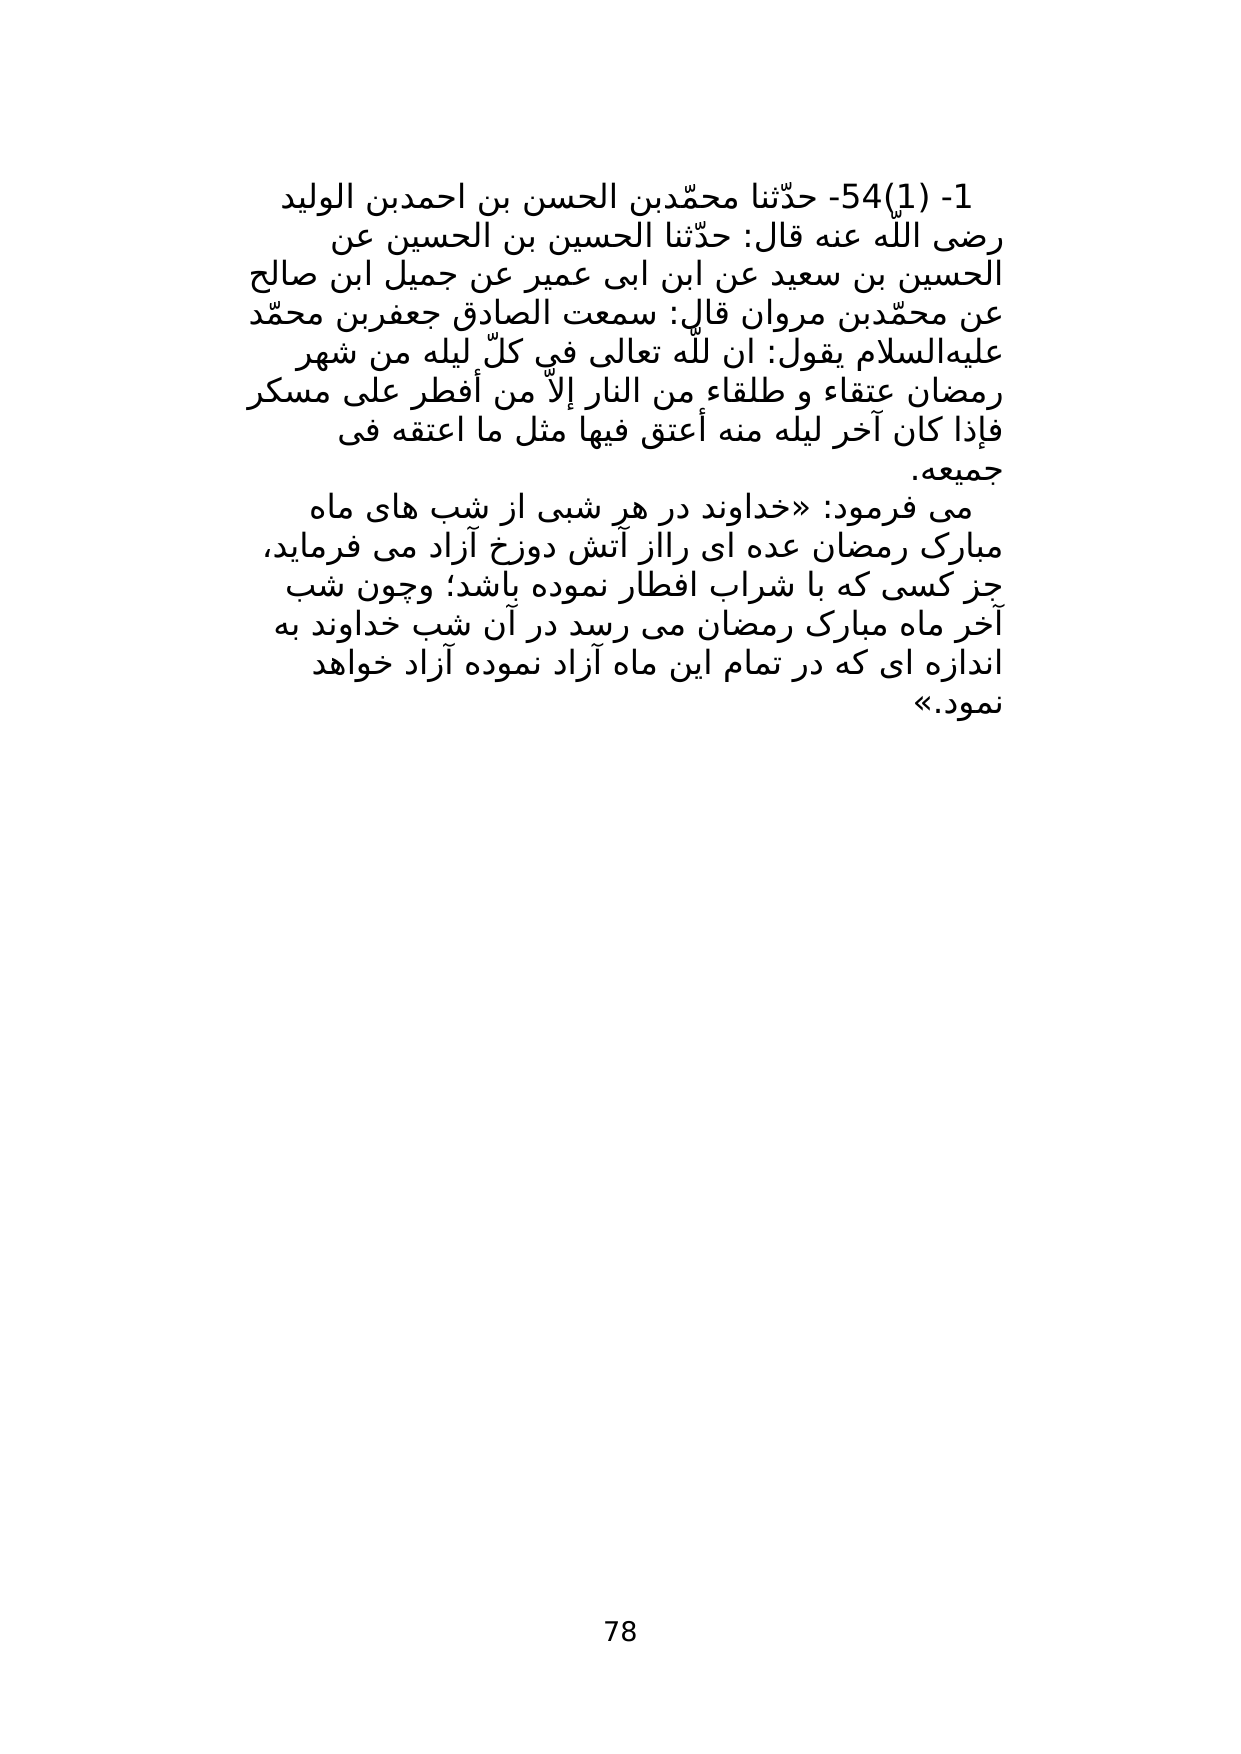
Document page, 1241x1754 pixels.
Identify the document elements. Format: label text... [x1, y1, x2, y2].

text 1- (1)54- حدّثنا محمّدبن الحسن بن احمدبن الولید رضی اللّه عنه قال: حدّثنا الحسین بن الحسین عن الحسین بن سعید عن ابن ابی عمیر عن جمیل ابن صالح عن محمّدبن مروان قال: سمعت الصادق جعفربن محمّد عليه‌السلام یقول: ان للّه تعالی فی کلّ لیله من شهر رمضان عتقاء و طلقاء من النار إلاّ من أفطر علی مسکر فإذا کان آخر لیله منه أعتق فیها مثل ما اعتقه فی جمیعه. [236, 177, 1004, 488]
text می فرمود: «خداوند در هر شبی از شب های ماه مبارک رمضان عده ای رااز آتش دوزخ آزاد می فرماید، جز کسی که با شراب افطار نموده باشد؛ وچون شب آخر ماه مبارک رمضان می رسد در آن شب خداوند به اندازه ای که در تمام این ماه آزاد نموده آزاد خواهد نمود.» [236, 488, 1004, 721]
